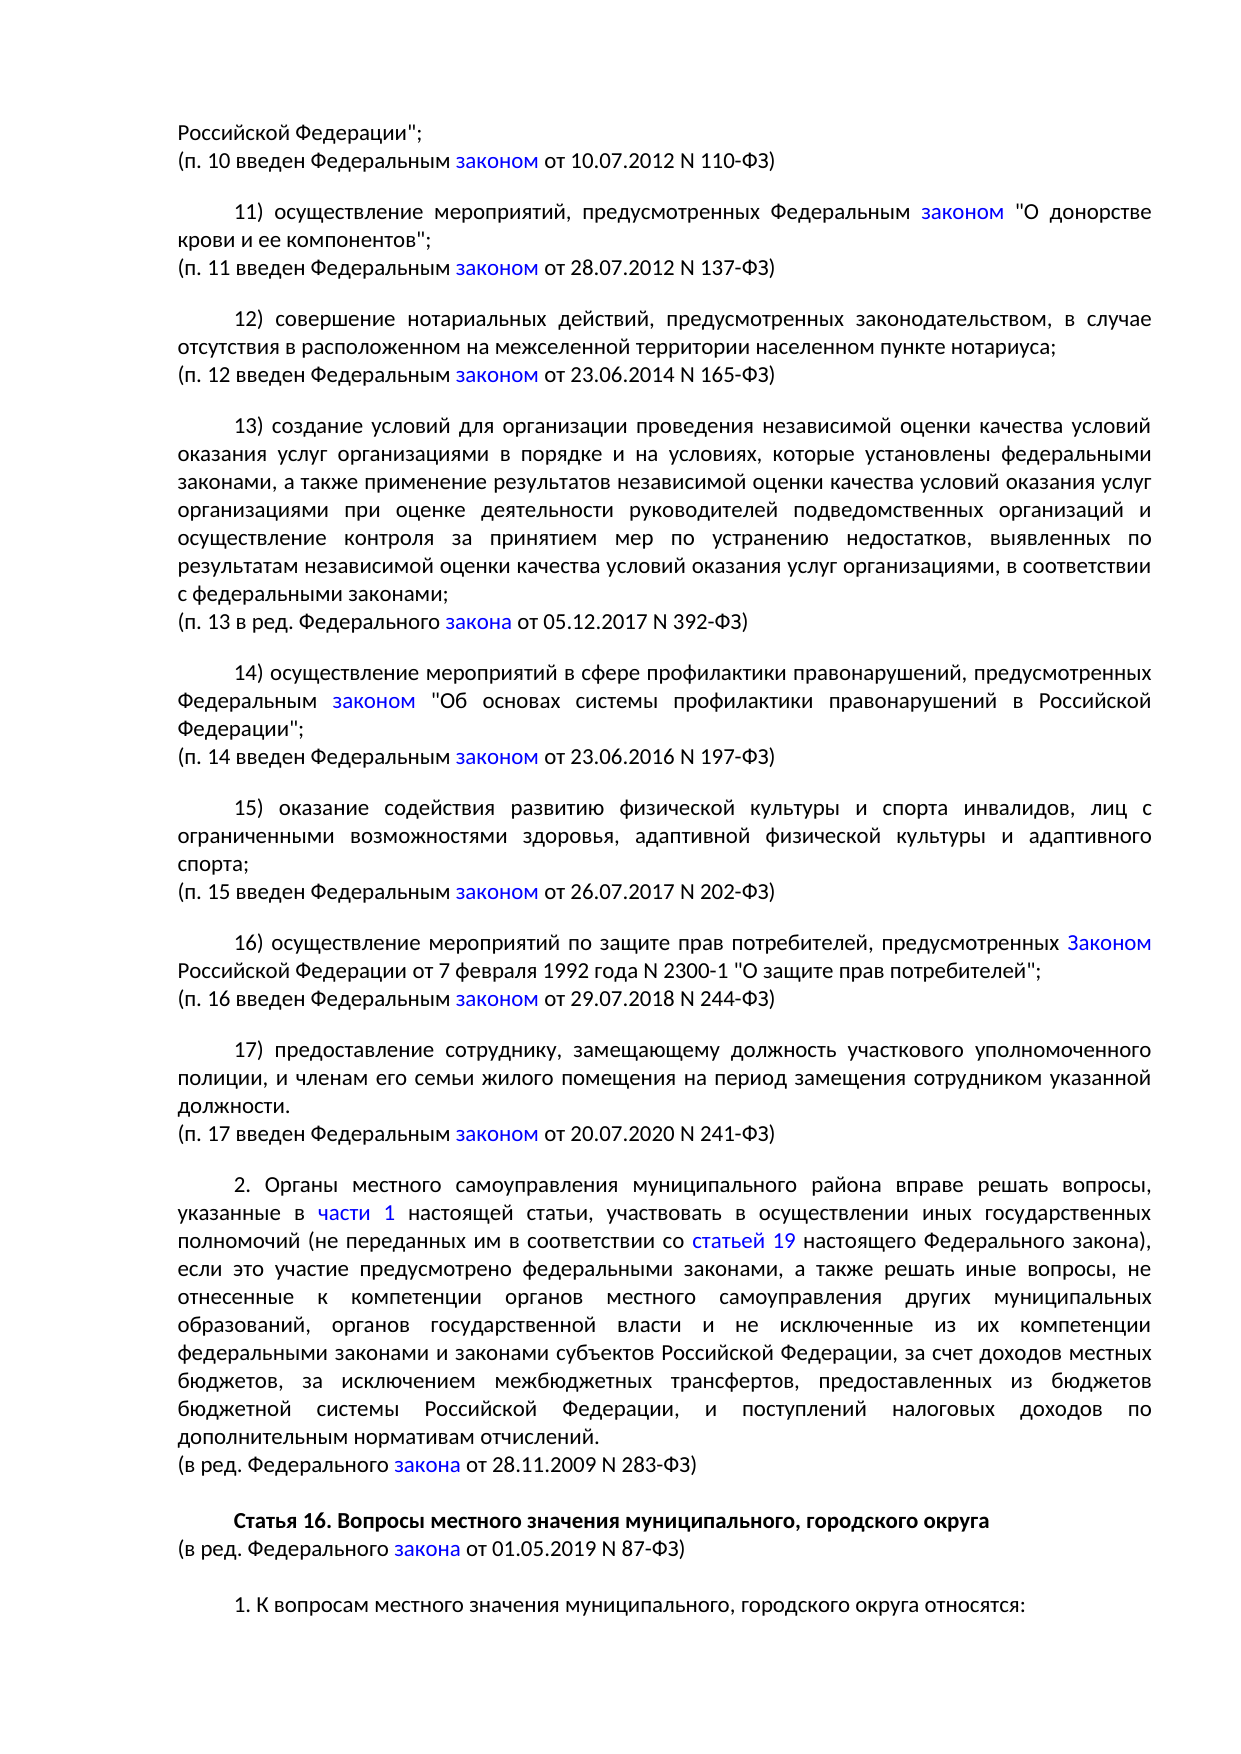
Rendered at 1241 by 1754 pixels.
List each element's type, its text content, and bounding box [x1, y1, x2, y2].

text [177, 118, 1152, 146]
text 2. Органы местного самоуправления муниципального района вправе решать вопросы, указанные в части 1 настоящей статьи, участвовать в осуществлении иных государственных полномочий (не переданных им в соответствии со статьей 19 настоящего Федерального закона), если это участие предусмотрено федеральными законами, а также решать иные вопросы, не отнесенные к компетенции органов местного самоуправления других муниципальных образований, органов государственной власти и не исключенные из их компетенции федеральными законами и законами субъектов Российской Федерации, за счет доходов местных бюджетов, за исключением межбюджетных трансфертов, предоставленных из бюджетов бюджетной системы Российской Федерации, и поступлений налоговых доходов по дополнительным нормативам отчислений. [177, 1170, 1152, 1450]
text 12) совершение нотариальных действий, предусмотренных законодательством, в случае отсутствия в расположенном на межселенной территории населенном пункте нотариуса; [177, 304, 1152, 360]
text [177, 1534, 1152, 1562]
text (п. 17 введен Федеральным законом от 20.07.2020 N 241-ФЗ) [177, 1119, 1152, 1147]
title Статья 16. Вопросы местного значения муниципального, городского округа [177, 1506, 1152, 1534]
text (п. 16 введен Федеральным законом от 29.07.2018 N 244-ФЗ) [177, 984, 1152, 1012]
text (п. 13 в ред. Федерального закона от 05.12.2017 N 392-ФЗ) [177, 607, 1152, 635]
text (п. 15 введен Федеральным законом от 26.07.2017 N 202-ФЗ) [177, 877, 1152, 905]
text (п. 10 введен Федеральным законом от 10.07.2012 N 110-ФЗ) [177, 146, 1152, 174]
text 11) осуществление мероприятий, предусмотренных Федеральным законом "О донорстве крови и ее компонентов"; [177, 197, 1152, 253]
text 13) создание условий для организации проведения независимой оценки качества условий оказания услуг организациями в порядке и на условиях, которые установлены федеральными законами, а также применение результатов независимой оценки качества условий оказания услуг организациями при оценке деятельности руководителей подведомственных организаций и осуществление контроля за принятием мер по устранению недостатков, выявленных по результатам независимой оценки качества условий оказания услуг организациями, в соответствии с федеральными законами; [177, 411, 1152, 607]
text 16) осуществление мероприятий по защите прав потребителей, предусмотренных Законом Российской Федерации от 7 февраля 1992 года N 2300-1 "О защите прав потребителей"; [177, 928, 1152, 984]
text 14) осуществление мероприятий в сфере профилактики правонарушений, предусмотренных Федеральным законом "Об основах системы профилактики правонарушений в Российской Федерации"; [177, 658, 1152, 742]
text (в ред. Федерального закона от 28.11.2009 N 283-ФЗ) [177, 1450, 1152, 1478]
text (п. 14 введен Федеральным законом от 23.06.2016 N 197-ФЗ) [177, 742, 1152, 770]
text 15) оказание содействия развитию физической культуры и спорта инвалидов, лиц с ограниченными возможностями здоровья, адаптивной физической культуры и адаптивного спорта; [177, 793, 1152, 877]
text 1. К вопросам местного значения муниципального, городского округа относятся: [177, 1590, 1152, 1618]
text (п. 11 введен Федеральным законом от 28.07.2012 N 137-ФЗ) [177, 253, 1152, 281]
text (п. 12 введен Федеральным законом от 23.06.2014 N 165-ФЗ) [177, 360, 1152, 388]
text 17) предоставление сотруднику, замещающему должность участкового уполномоченного полиции, и членам его семьи жилого помещения на период замещения сотрудником указанной должности. [177, 1035, 1152, 1119]
